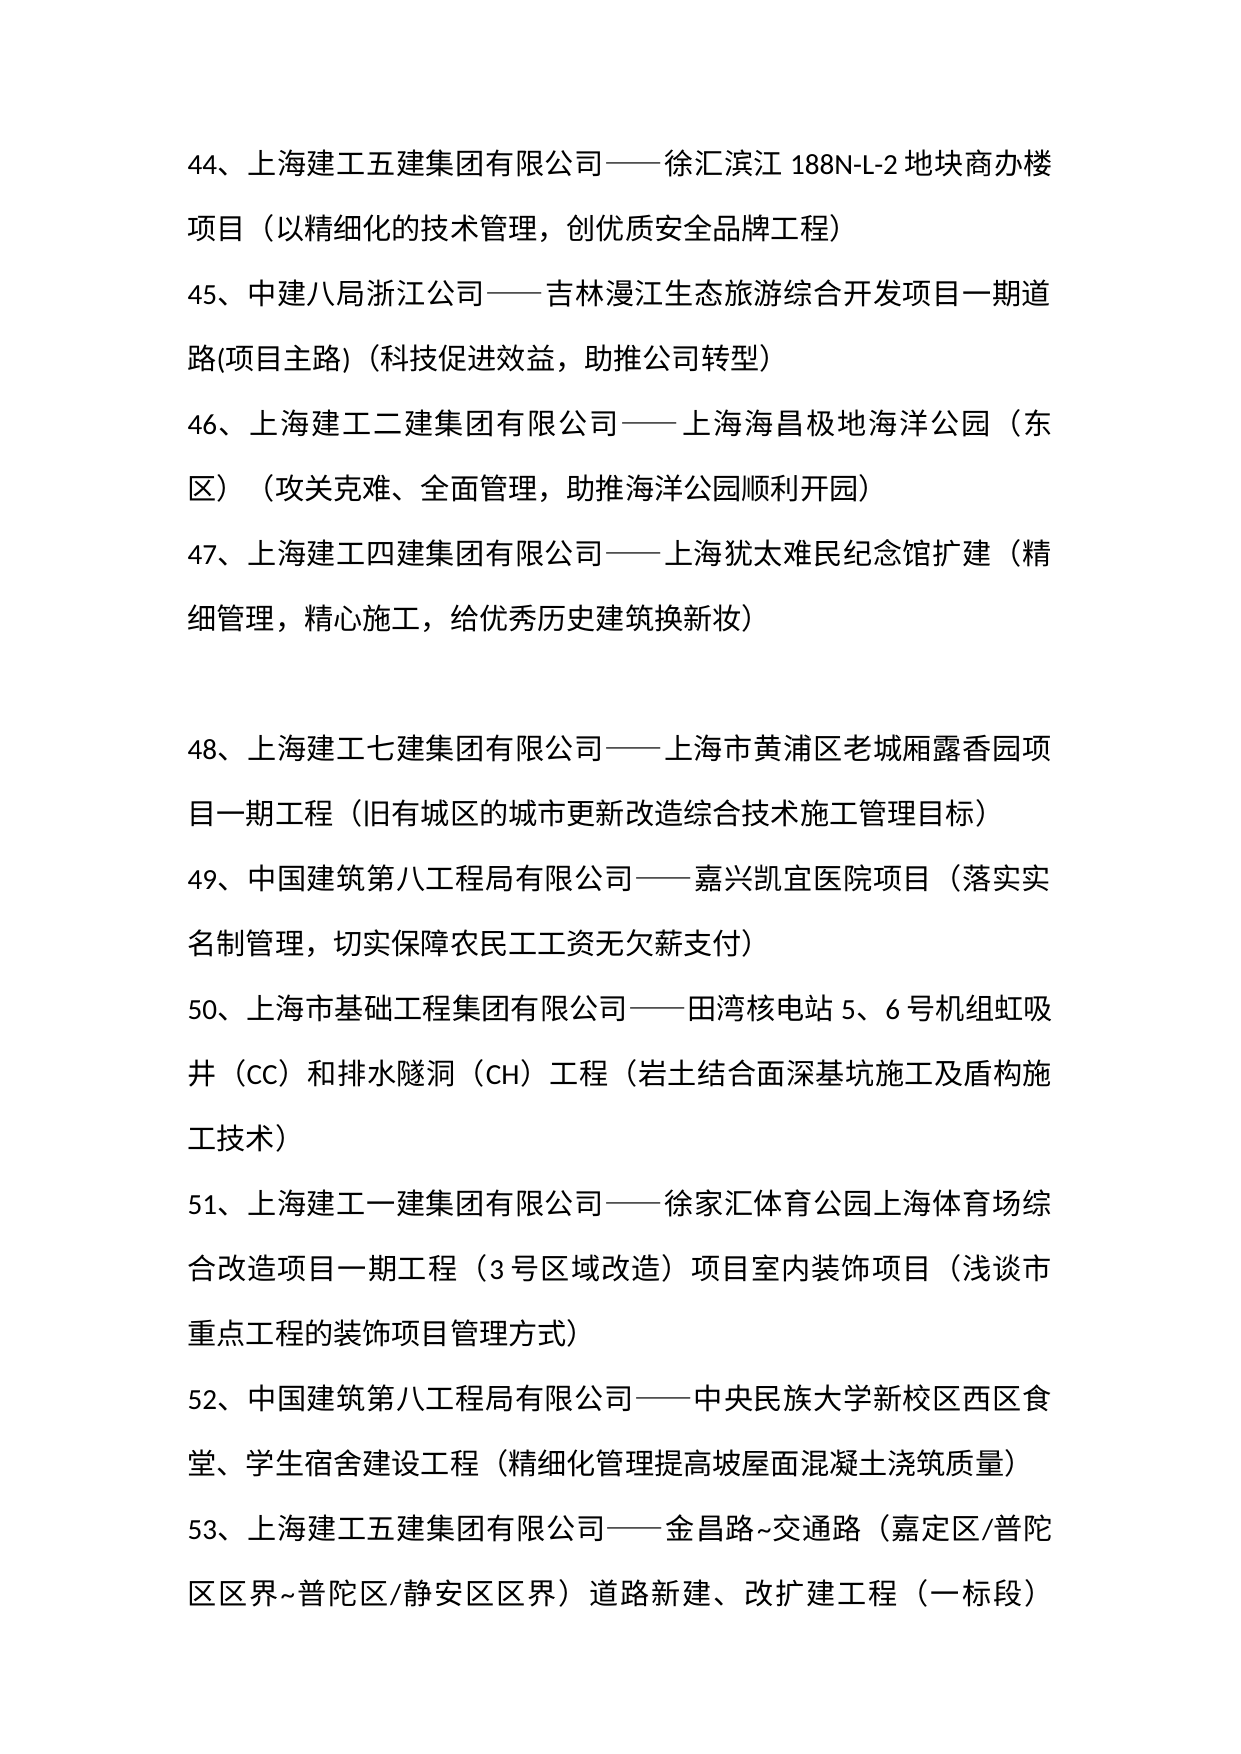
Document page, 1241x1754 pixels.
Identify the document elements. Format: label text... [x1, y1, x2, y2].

text 48、上海建工七建集团有限公司——上海市黄浦区老城厢露香园项目一期工程（旧有城区的城市更新改造综合技术施工管理目标） [187, 714, 1053, 844]
text 44、上海建工五建集团有限公司——徐汇滨江188N-L-2地块商办楼项目（以精细化的技术管理，创优质安全品牌工程） [187, 129, 1053, 259]
text 45、中建八局浙江公司——吉林漫江生态旅游综合开发项目一期道路(项目主路)（科技促进效益，助推公司转型） [187, 259, 1053, 389]
text 47、上海建工四建集团有限公司——上海犹太难民纪念馆扩建（精细管理，精心施工，给优秀历史建筑换新妆） [187, 519, 1053, 649]
text 50、上海市基础工程集团有限公司——田湾核电站5、6号机组虹吸井（CC）和排水隧洞（CH）工程（岩土结合面深基坑施工及盾构施工技术） [187, 974, 1053, 1169]
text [187, 1494, 1053, 1624]
text 51、上海建工一建集团有限公司——徐家汇体育公园上海体育场综合改造项目一期工程（3号区域改造）项目室内装饰项目（浅谈市重点工程的装饰项目管理方式） [187, 1169, 1053, 1364]
text 46、上海建工二建集团有限公司——上海海昌极地海洋公园（东区）（攻关克难、全面管理，助推海洋公园顺利开园） [187, 389, 1053, 519]
text 52、中国建筑第八工程局有限公司——中央民族大学新校区西区食堂、学生宿舍建设工程（精细化管理提高坡屋面混凝土浇筑质量） [187, 1364, 1053, 1494]
text 49、中国建筑第八工程局有限公司——嘉兴凯宜医院项目（落实实名制管理，切实保障农民工工资无欠薪支付） [187, 844, 1053, 974]
